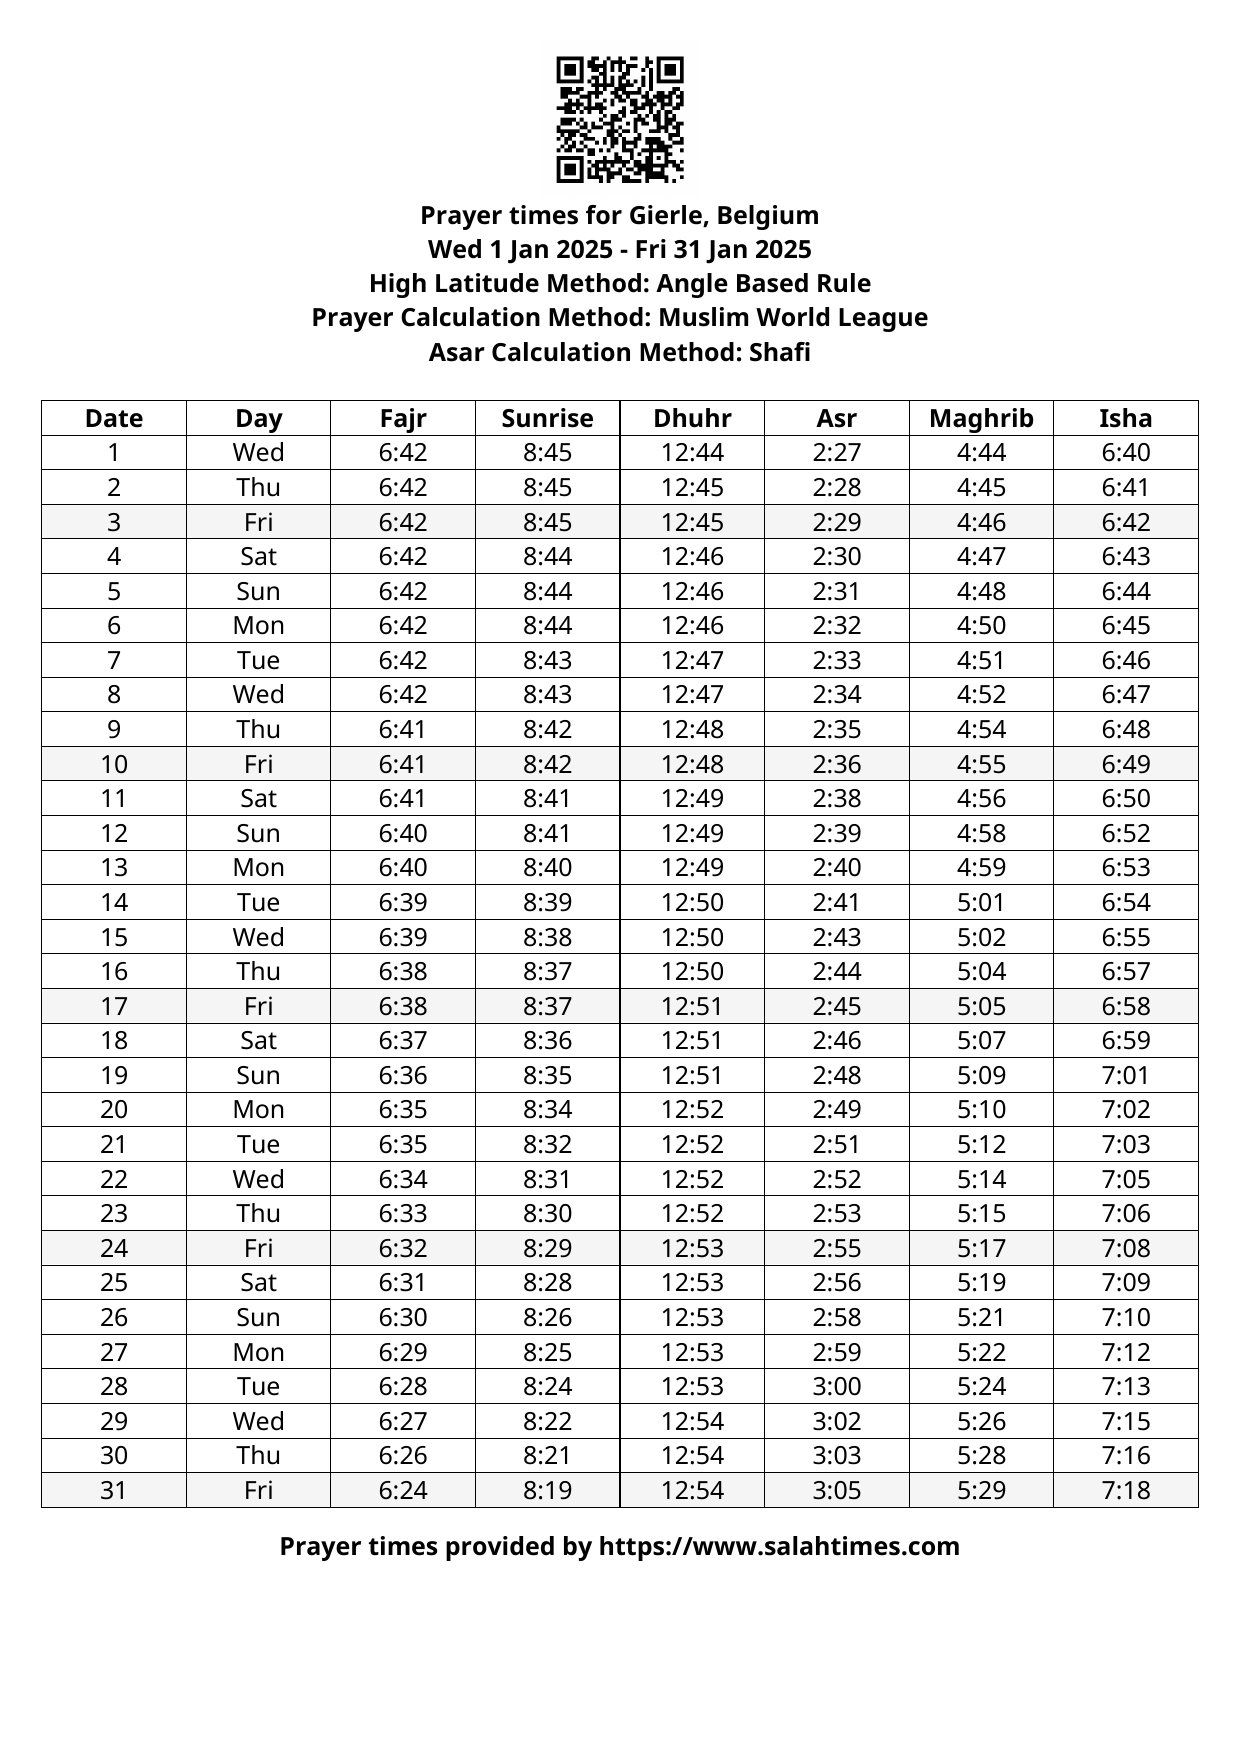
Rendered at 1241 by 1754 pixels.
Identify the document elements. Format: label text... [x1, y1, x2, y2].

table_cell 6:53 [1054, 851, 1198, 884]
table_cell 8:43 [476, 678, 619, 711]
table_cell 7 [42, 643, 186, 677]
table_cell 6:59 [1054, 1024, 1198, 1057]
table_cell 6:31 [331, 1266, 475, 1299]
table_cell 6:42 [331, 678, 475, 711]
table_cell 12:47 [621, 643, 764, 677]
table_cell 27 [42, 1335, 186, 1368]
table_cell 9 [42, 712, 186, 746]
table_header Fajr [331, 401, 475, 434]
table_cell 6:42 [331, 643, 475, 677]
table_cell Fri [187, 747, 330, 780]
table_cell 5:22 [910, 1335, 1053, 1368]
table_cell 8:38 [476, 920, 619, 953]
table_cell 6:50 [1054, 781, 1198, 815]
table_cell 4:55 [910, 747, 1053, 780]
table_cell 6:41 [1054, 470, 1198, 504]
table_cell 12:47 [621, 678, 764, 711]
table_cell 29 [42, 1404, 186, 1437]
table_cell 8:30 [476, 1196, 619, 1230]
table_cell 7:01 [1054, 1058, 1198, 1092]
table_cell Wed [187, 436, 330, 469]
table_cell 12:52 [621, 1196, 764, 1230]
table_cell 2:44 [765, 954, 909, 988]
table_cell 4:58 [910, 816, 1053, 849]
table_cell 2:35 [765, 712, 909, 746]
table_cell Wed [187, 1404, 330, 1437]
table_cell 12:48 [621, 747, 764, 780]
table_cell 6:42 [331, 470, 475, 504]
table_cell 1 [42, 436, 186, 469]
table_cell 5:05 [910, 989, 1053, 1022]
table_cell 21 [42, 1127, 186, 1161]
table_cell 12:45 [621, 505, 764, 538]
table_cell 2:55 [765, 1231, 909, 1264]
table_cell 3:02 [765, 1404, 909, 1437]
table_cell 2:36 [765, 747, 909, 780]
table_cell 12:52 [621, 1162, 764, 1195]
table_cell Thu [187, 712, 330, 746]
table_cell 8:19 [476, 1473, 619, 1507]
table_cell Mon [187, 1335, 330, 1368]
table_cell 2:41 [765, 885, 909, 919]
table_cell 12:51 [621, 1058, 764, 1092]
table_cell Sun [187, 1058, 330, 1092]
table_cell 7:18 [1054, 1473, 1198, 1507]
table_cell 8 [42, 678, 186, 711]
table_cell 2:52 [765, 1162, 909, 1195]
table_cell 4:45 [910, 470, 1053, 504]
table_cell 4 [42, 539, 186, 573]
table_cell 15 [42, 920, 186, 953]
table_cell 12:54 [621, 1439, 764, 1472]
table_cell 6:39 [331, 920, 475, 953]
table_cell 4:54 [910, 712, 1053, 746]
table_cell 5:15 [910, 1196, 1053, 1230]
table_cell 6:49 [1054, 747, 1198, 780]
table_cell 14 [42, 885, 186, 919]
table_cell 12 [42, 816, 186, 849]
table_cell 5:29 [910, 1473, 1053, 1507]
table_cell 8:25 [476, 1335, 619, 1368]
table_cell 12:53 [621, 1335, 764, 1368]
table_cell 12:49 [621, 851, 764, 884]
table_cell 5:04 [910, 954, 1053, 988]
table_cell 8:21 [476, 1439, 619, 1472]
table_cell 8:40 [476, 851, 619, 884]
table_cell Fri [187, 1231, 330, 1264]
table_cell 6:52 [1054, 816, 1198, 849]
table_cell 2:58 [765, 1300, 909, 1334]
table_cell 8:36 [476, 1024, 619, 1057]
table_cell 5:24 [910, 1369, 1053, 1403]
table_cell 6:24 [331, 1473, 475, 1507]
table_cell 2:40 [765, 851, 909, 884]
table_cell Sun [187, 816, 330, 849]
table_cell 8:42 [476, 747, 619, 780]
table_cell 6:30 [331, 1300, 475, 1334]
table_cell 31 [42, 1473, 186, 1507]
table_cell 6:48 [1054, 712, 1198, 746]
table_cell Mon [187, 609, 330, 642]
table_cell 11 [42, 781, 186, 815]
table_cell 6:34 [331, 1162, 475, 1195]
table_cell 12:51 [621, 989, 764, 1022]
table_cell 26 [42, 1300, 186, 1334]
table_cell 4:51 [910, 643, 1053, 677]
table_cell 6:38 [331, 954, 475, 988]
table_cell Sun [187, 1300, 330, 1334]
table_cell 12:53 [621, 1300, 764, 1334]
table_cell 5:12 [910, 1127, 1053, 1161]
table_cell 12:52 [621, 1127, 764, 1161]
table_cell 12:50 [621, 954, 764, 988]
table_cell 19 [42, 1058, 186, 1092]
table_cell 8:34 [476, 1093, 619, 1126]
table_cell 2:32 [765, 609, 909, 642]
table_cell 6:33 [331, 1196, 475, 1230]
table_cell 3 [42, 505, 186, 538]
table_cell 4:50 [910, 609, 1053, 642]
table_cell 6:45 [1054, 609, 1198, 642]
table_cell 6:28 [331, 1369, 475, 1403]
text High Latitude Method: Angle Based Rule [42, 266, 1198, 300]
text Asar Calculation Method: Shafi [42, 334, 1198, 368]
table_cell 22 [42, 1162, 186, 1195]
table_cell 8:31 [476, 1162, 619, 1195]
table_cell Wed [187, 1162, 330, 1195]
table_cell 4:48 [910, 574, 1053, 607]
table_cell 8:45 [476, 436, 619, 469]
picture [542, 41, 699, 198]
table_cell Tue [187, 1127, 330, 1161]
table_cell 5:26 [910, 1404, 1053, 1437]
table_cell 12:46 [621, 609, 764, 642]
table_cell 8:26 [476, 1300, 619, 1334]
table_cell 23 [42, 1196, 186, 1230]
table_cell 2:43 [765, 920, 909, 953]
table_cell 7:13 [1054, 1369, 1198, 1403]
table_cell 7:10 [1054, 1300, 1198, 1334]
table_cell 5:19 [910, 1266, 1053, 1299]
table_cell 7:02 [1054, 1093, 1198, 1126]
table_cell Fri [187, 989, 330, 1022]
table_cell 6:29 [331, 1335, 475, 1368]
table_cell 2:31 [765, 574, 909, 607]
table_cell Tue [187, 885, 330, 919]
table_cell 10 [42, 747, 186, 780]
table_cell 8:35 [476, 1058, 619, 1092]
text Prayer times provided by https://www.salahtimes.com [42, 1528, 1198, 1563]
table_cell 6:39 [331, 885, 475, 919]
table_cell Wed [187, 678, 330, 711]
table_cell 2:39 [765, 816, 909, 849]
table_cell 4:47 [910, 539, 1053, 573]
table_cell Fri [187, 1473, 330, 1507]
table_cell 8:43 [476, 643, 619, 677]
table_cell 8:44 [476, 539, 619, 573]
table_cell 8:45 [476, 470, 619, 504]
table_cell 5 [42, 574, 186, 607]
table_cell 3:00 [765, 1369, 909, 1403]
table_cell 6:32 [331, 1231, 475, 1264]
table_cell 6:41 [331, 712, 475, 746]
table_cell 8:37 [476, 954, 619, 988]
table_header Maghrib [910, 401, 1053, 434]
table_cell 8:22 [476, 1404, 619, 1437]
table_header Isha [1054, 401, 1198, 434]
table_cell 2:56 [765, 1266, 909, 1299]
table_cell 6:26 [331, 1439, 475, 1472]
table_cell 4:56 [910, 781, 1053, 815]
text Wed 1 Jan 2025 - Fri 31 Jan 2025 [42, 232, 1198, 266]
table_header Day [187, 401, 330, 434]
table_cell 8:32 [476, 1127, 619, 1161]
table_cell 16 [42, 954, 186, 988]
table_cell Thu [187, 1439, 330, 1472]
table_cell 12:53 [621, 1231, 764, 1264]
table_cell 2:48 [765, 1058, 909, 1092]
table_cell 5:01 [910, 885, 1053, 919]
table_cell 6:40 [331, 851, 475, 884]
table_cell 12:44 [621, 436, 764, 469]
table_cell 5:17 [910, 1231, 1053, 1264]
table_cell 6:58 [1054, 989, 1198, 1022]
table_cell 6:44 [1054, 574, 1198, 607]
table_cell Tue [187, 643, 330, 677]
table_cell 7:06 [1054, 1196, 1198, 1230]
table_cell 6:42 [331, 505, 475, 538]
table_cell Mon [187, 1093, 330, 1126]
table_cell 5:09 [910, 1058, 1053, 1092]
table_cell 12:52 [621, 1093, 764, 1126]
table_cell Thu [187, 470, 330, 504]
table_cell 3:03 [765, 1439, 909, 1472]
table_header Sunrise [476, 401, 619, 434]
table_cell 6:42 [331, 574, 475, 607]
table_cell 8:44 [476, 609, 619, 642]
table_cell 6:27 [331, 1404, 475, 1437]
table_cell 3:05 [765, 1473, 909, 1507]
table_cell 12:50 [621, 885, 764, 919]
table_cell 12:53 [621, 1266, 764, 1299]
table_cell Sun [187, 574, 330, 607]
table_cell Sat [187, 781, 330, 815]
table_cell 6:54 [1054, 885, 1198, 919]
table_cell 20 [42, 1093, 186, 1126]
table_cell 2:38 [765, 781, 909, 815]
table_cell 6:35 [331, 1093, 475, 1126]
text Prayer times for Gierle, Belgium [42, 198, 1198, 232]
table_cell 12:51 [621, 1024, 764, 1057]
table_cell 2:53 [765, 1196, 909, 1230]
table_cell 12:46 [621, 539, 764, 573]
table_cell 7:16 [1054, 1439, 1198, 1472]
table_cell 2:46 [765, 1024, 909, 1057]
table_cell 2:34 [765, 678, 909, 711]
text Prayer Calculation Method: Muslim World League [42, 300, 1198, 334]
table_cell 7:12 [1054, 1335, 1198, 1368]
table_cell 25 [42, 1266, 186, 1299]
table_cell 7:08 [1054, 1231, 1198, 1264]
table_cell 7:15 [1054, 1404, 1198, 1437]
table_cell 24 [42, 1231, 186, 1264]
table_cell 6:55 [1054, 920, 1198, 953]
table_cell 2:29 [765, 505, 909, 538]
table_cell Thu [187, 954, 330, 988]
table_header Asr [765, 401, 909, 434]
table_header Date [42, 401, 186, 434]
table_cell 4:46 [910, 505, 1053, 538]
table_cell 8:29 [476, 1231, 619, 1264]
table_header Dhuhr [621, 401, 764, 434]
table_cell Thu [187, 1196, 330, 1230]
table_cell 5:10 [910, 1093, 1053, 1126]
table_cell 6:40 [1054, 436, 1198, 469]
table_cell 2:51 [765, 1127, 909, 1161]
table_cell 8:41 [476, 816, 619, 849]
table_cell Tue [187, 1369, 330, 1403]
table_cell 8:37 [476, 989, 619, 1022]
table_cell 2:49 [765, 1093, 909, 1126]
table_cell 4:52 [910, 678, 1053, 711]
table_cell 2 [42, 470, 186, 504]
table_cell 2:33 [765, 643, 909, 677]
table_cell 12:49 [621, 781, 764, 815]
table_cell 5:21 [910, 1300, 1053, 1334]
table_cell 6:37 [331, 1024, 475, 1057]
table_cell 7:09 [1054, 1266, 1198, 1299]
table_cell 6:35 [331, 1127, 475, 1161]
table_cell Sat [187, 539, 330, 573]
table_cell 6:46 [1054, 643, 1198, 677]
table_cell Mon [187, 851, 330, 884]
table_cell 6:36 [331, 1058, 475, 1092]
table_cell 28 [42, 1369, 186, 1403]
table_cell 30 [42, 1439, 186, 1472]
table_cell 6:38 [331, 989, 475, 1022]
table_cell Sat [187, 1266, 330, 1299]
table_cell 4:44 [910, 436, 1053, 469]
table_cell 12:53 [621, 1369, 764, 1403]
table_cell 6:47 [1054, 678, 1198, 711]
table_cell 8:24 [476, 1369, 619, 1403]
table_cell 2:27 [765, 436, 909, 469]
table_cell 2:45 [765, 989, 909, 1022]
table_cell 12:46 [621, 574, 764, 607]
table_cell Fri [187, 505, 330, 538]
table_cell 12:49 [621, 816, 764, 849]
table_cell 6:41 [331, 781, 475, 815]
table_cell 2:30 [765, 539, 909, 573]
table_cell 8:45 [476, 505, 619, 538]
table_cell 5:14 [910, 1162, 1053, 1195]
table_cell 7:05 [1054, 1162, 1198, 1195]
table_cell 6:42 [331, 609, 475, 642]
table_cell Sat [187, 1024, 330, 1057]
table_cell 8:41 [476, 781, 619, 815]
table_cell 8:39 [476, 885, 619, 919]
table_cell 6:42 [1054, 505, 1198, 538]
table_cell 12:54 [621, 1404, 764, 1437]
table_cell 2:59 [765, 1335, 909, 1368]
table_cell 12:50 [621, 920, 764, 953]
table_cell 2:28 [765, 470, 909, 504]
table_cell 6:40 [331, 816, 475, 849]
table_cell 18 [42, 1024, 186, 1057]
table_cell 12:54 [621, 1473, 764, 1507]
table_cell 6:43 [1054, 539, 1198, 573]
table_cell 4:59 [910, 851, 1053, 884]
table_cell 5:07 [910, 1024, 1053, 1057]
table_cell 17 [42, 989, 186, 1022]
table_cell 8:28 [476, 1266, 619, 1299]
table_cell 6:41 [331, 747, 475, 780]
table_cell 5:28 [910, 1439, 1053, 1472]
table_cell 12:45 [621, 470, 764, 504]
table_cell 6 [42, 609, 186, 642]
table_cell 6:42 [331, 436, 475, 469]
table_cell Wed [187, 920, 330, 953]
table_cell 7:03 [1054, 1127, 1198, 1161]
table_cell 5:02 [910, 920, 1053, 953]
table_cell 13 [42, 851, 186, 884]
table_cell 12:48 [621, 712, 764, 746]
table_cell 8:42 [476, 712, 619, 746]
table_cell 8:44 [476, 574, 619, 607]
table_cell 6:42 [331, 539, 475, 573]
table_cell 6:57 [1054, 954, 1198, 988]
